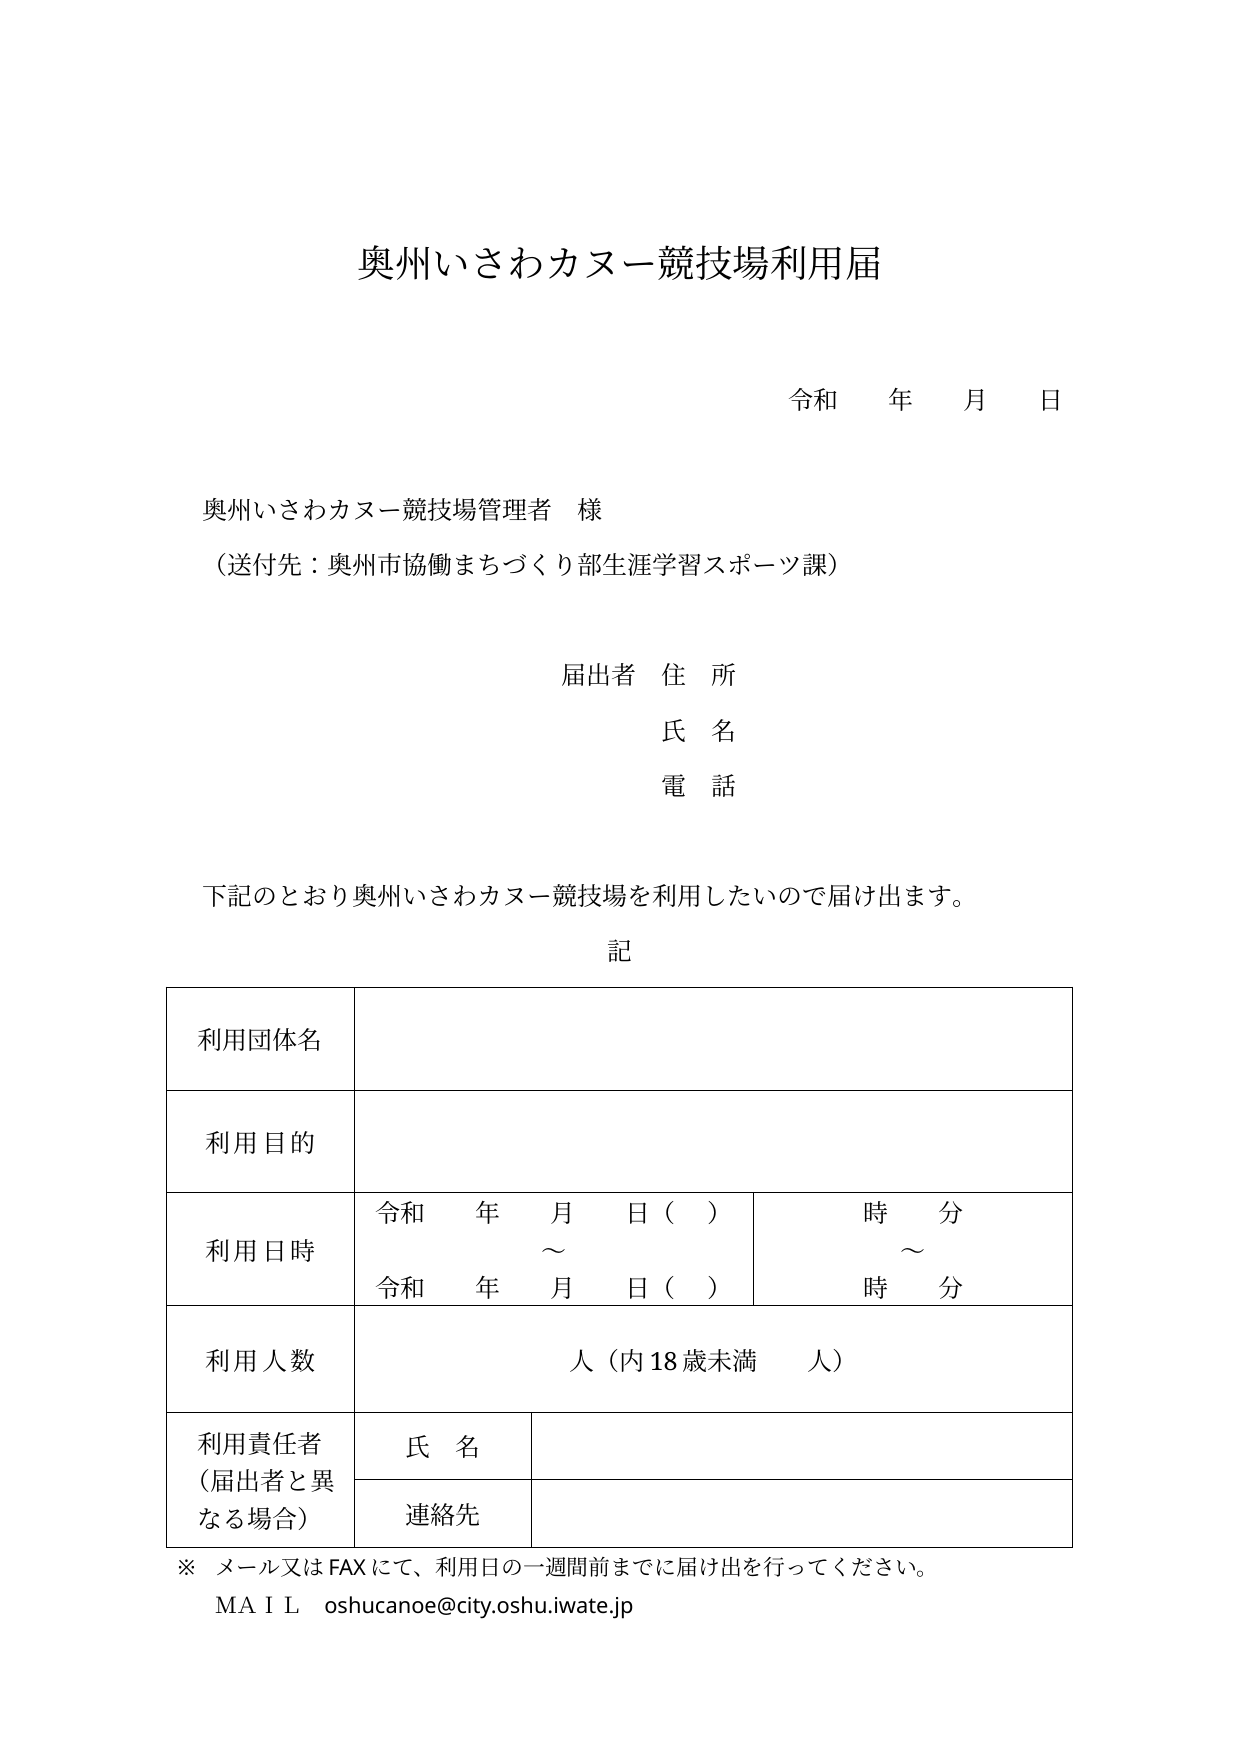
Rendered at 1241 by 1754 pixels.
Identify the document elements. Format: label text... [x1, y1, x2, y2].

table_cell 令和 年 月 日（ ） ～ 令和 年 月 日（ ） [355, 1193, 753, 1305]
table_cell 利用責任者 （届出者と異なる場合） [167, 1413, 354, 1547]
list ＭＡＩＬ oshucanoe@city.oshu.iwate.jp [215, 1585, 1063, 1623]
text 届出者 住 所 [177, 655, 1063, 693]
table_cell 人（内18歳未満 人） [355, 1306, 1072, 1412]
text （送付先：奥州市協働まちづくり部生涯学習スポーツ課） [177, 545, 1063, 583]
table_header [355, 988, 1072, 1090]
text 令和 年 月 日 [177, 380, 1063, 417]
list メール又はFAXにて、利用日の一週間前までに届け出を行ってください。 [177, 1548, 1063, 1585]
text 下記のとおり奥州いさわカヌー競技場を利用したいので届け出ます。 [177, 876, 1063, 913]
table_cell [532, 1413, 1072, 1479]
table_cell 連絡先 [355, 1480, 531, 1547]
table_cell [355, 1091, 1072, 1192]
table_cell 氏 名 [355, 1413, 531, 1479]
text 記 [177, 931, 1063, 969]
text 電 話 [177, 766, 1063, 803]
table_cell 利用日時 [167, 1193, 354, 1305]
text 氏 名 [177, 711, 1063, 748]
table_cell [532, 1480, 1072, 1547]
table_cell 利用人数 [167, 1306, 354, 1412]
table_header 利用団体名 [167, 988, 354, 1090]
text 奥州いさわカヌー競技場利用届 [177, 223, 1063, 298]
table_cell 時 分 ～ 時 分 [754, 1193, 1072, 1305]
text 奥州いさわカヌー競技場管理者 様 [177, 490, 1063, 527]
table_cell 利用目的 [167, 1091, 354, 1192]
